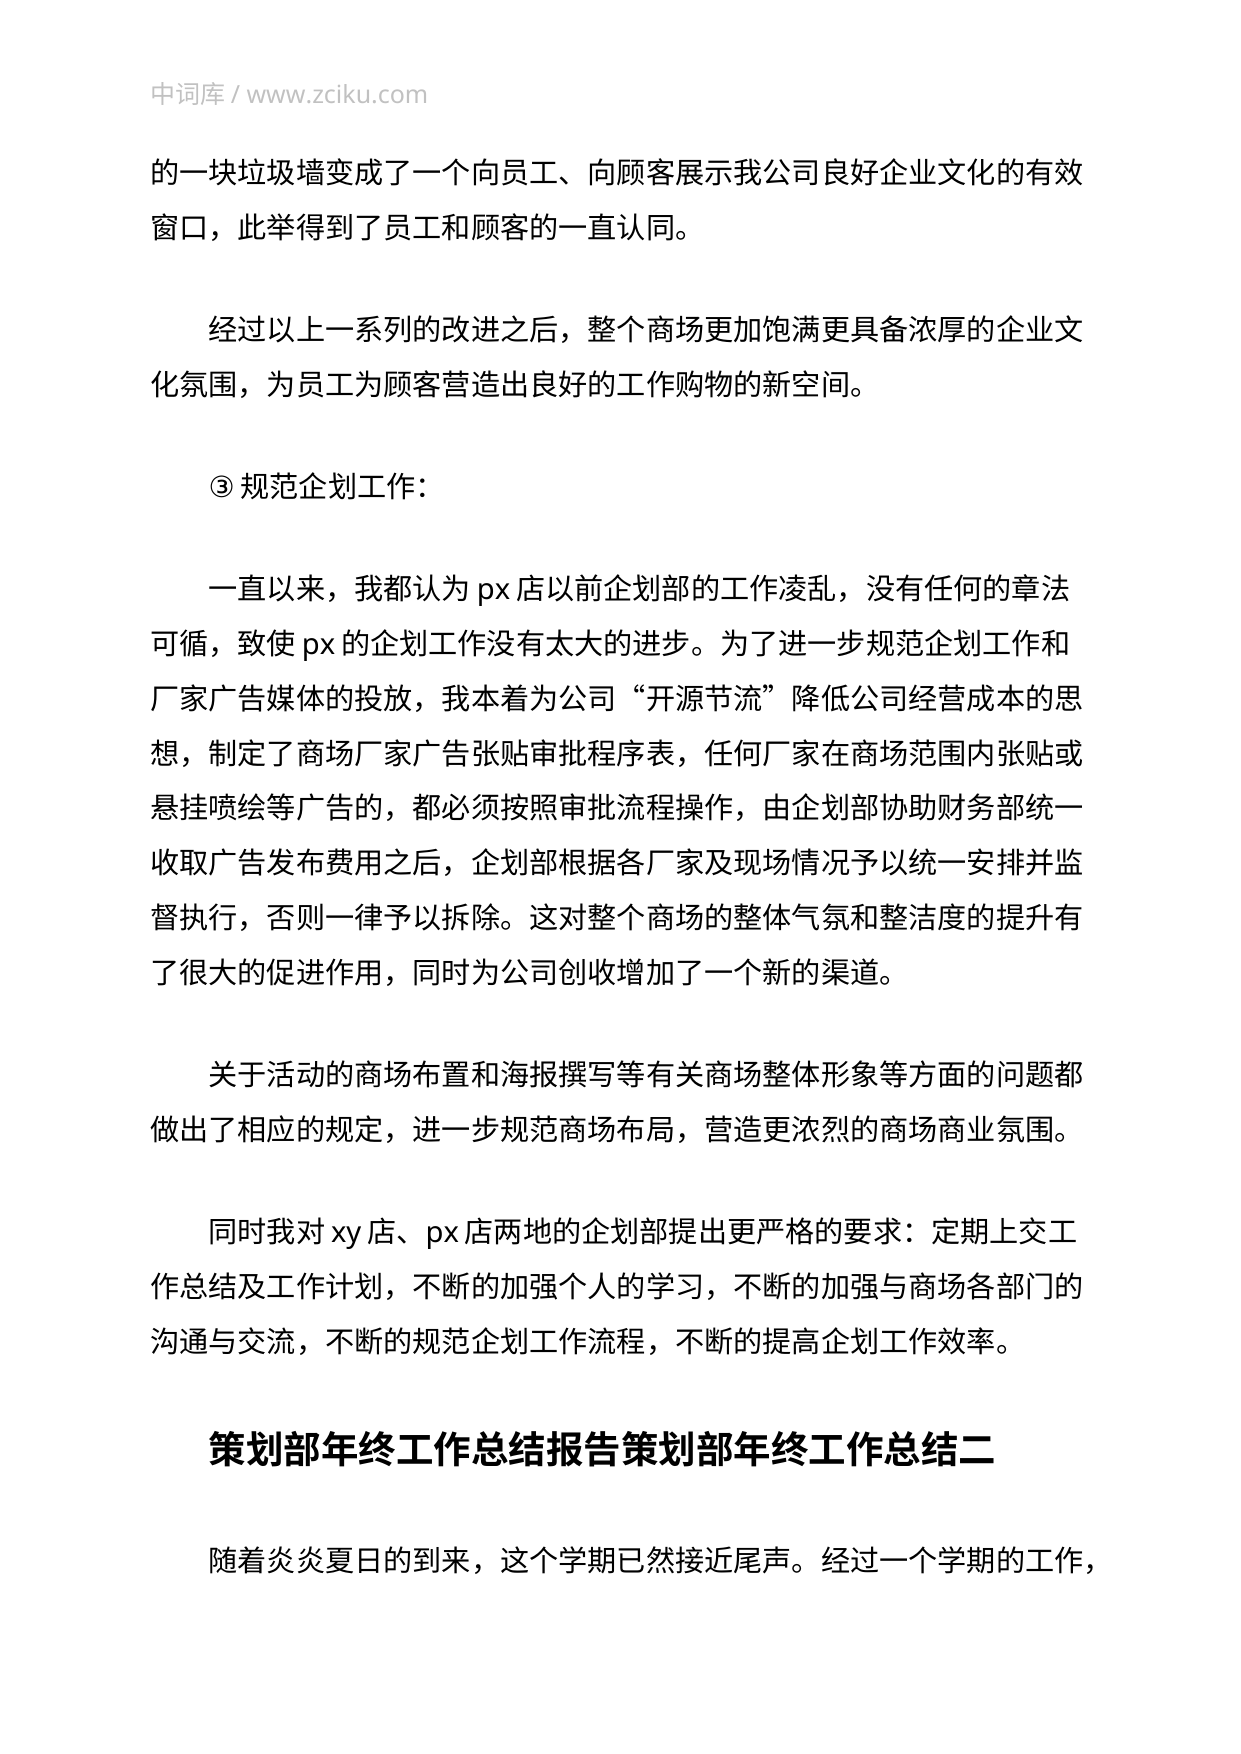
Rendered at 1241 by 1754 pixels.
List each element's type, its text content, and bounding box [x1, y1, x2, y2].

text 关于活动的商场布置和海报撰写等有关商场整体形象等方面的问题都做出了相应的规定，进一步规范商场布局，营造更浓烈的商场商业氛围。 [150, 1052, 1090, 1149]
text 策划部年终工作总结报告策划部年终工作总结二 [150, 1420, 1090, 1474]
text 一直以来，我都认为px店以前企划部的工作凌乱，没有任何的章法可循，致使px的企划工作没有太大的进步。为了进一步规范企划工作和厂家广告媒体的投放，我本着为公司“开源节流”降低公司经营成本的思想，制定了商场厂家广告张贴审批程序表，任何厂家在商场范围内张贴或悬挂喷绘等广告的，都必须按照审批流程操作，由企划部协助财务部统一收取广告发布费用之后，企划部根据各厂家及现场情况予以统一安排并监督执行，否则一律予以拆除。这对整个商场的整体气氛和整洁度的提升有了很大的促进作用，同时为公司创收增加了一个新的渠道。 [150, 565, 1090, 992]
text 同时我对xy店、px店两地的企划部提出更严格的要求：定期上交工作总结及工作计划，不断的加强个人的学习，不断的加强与商场各部门的沟通与交流，不断的规范企划工作流程，不断的提高企划工作效率。 [150, 1208, 1090, 1360]
text 经过以上一系列的改进之后，整个商场更加饱满更具备浓厚的企业文化氛围，为员工为顾客营造出良好的工作购物的新空间。 [150, 307, 1090, 404]
text ③规范企划工作： [150, 463, 1090, 506]
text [150, 150, 1090, 247]
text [150, 1537, 1090, 1579]
